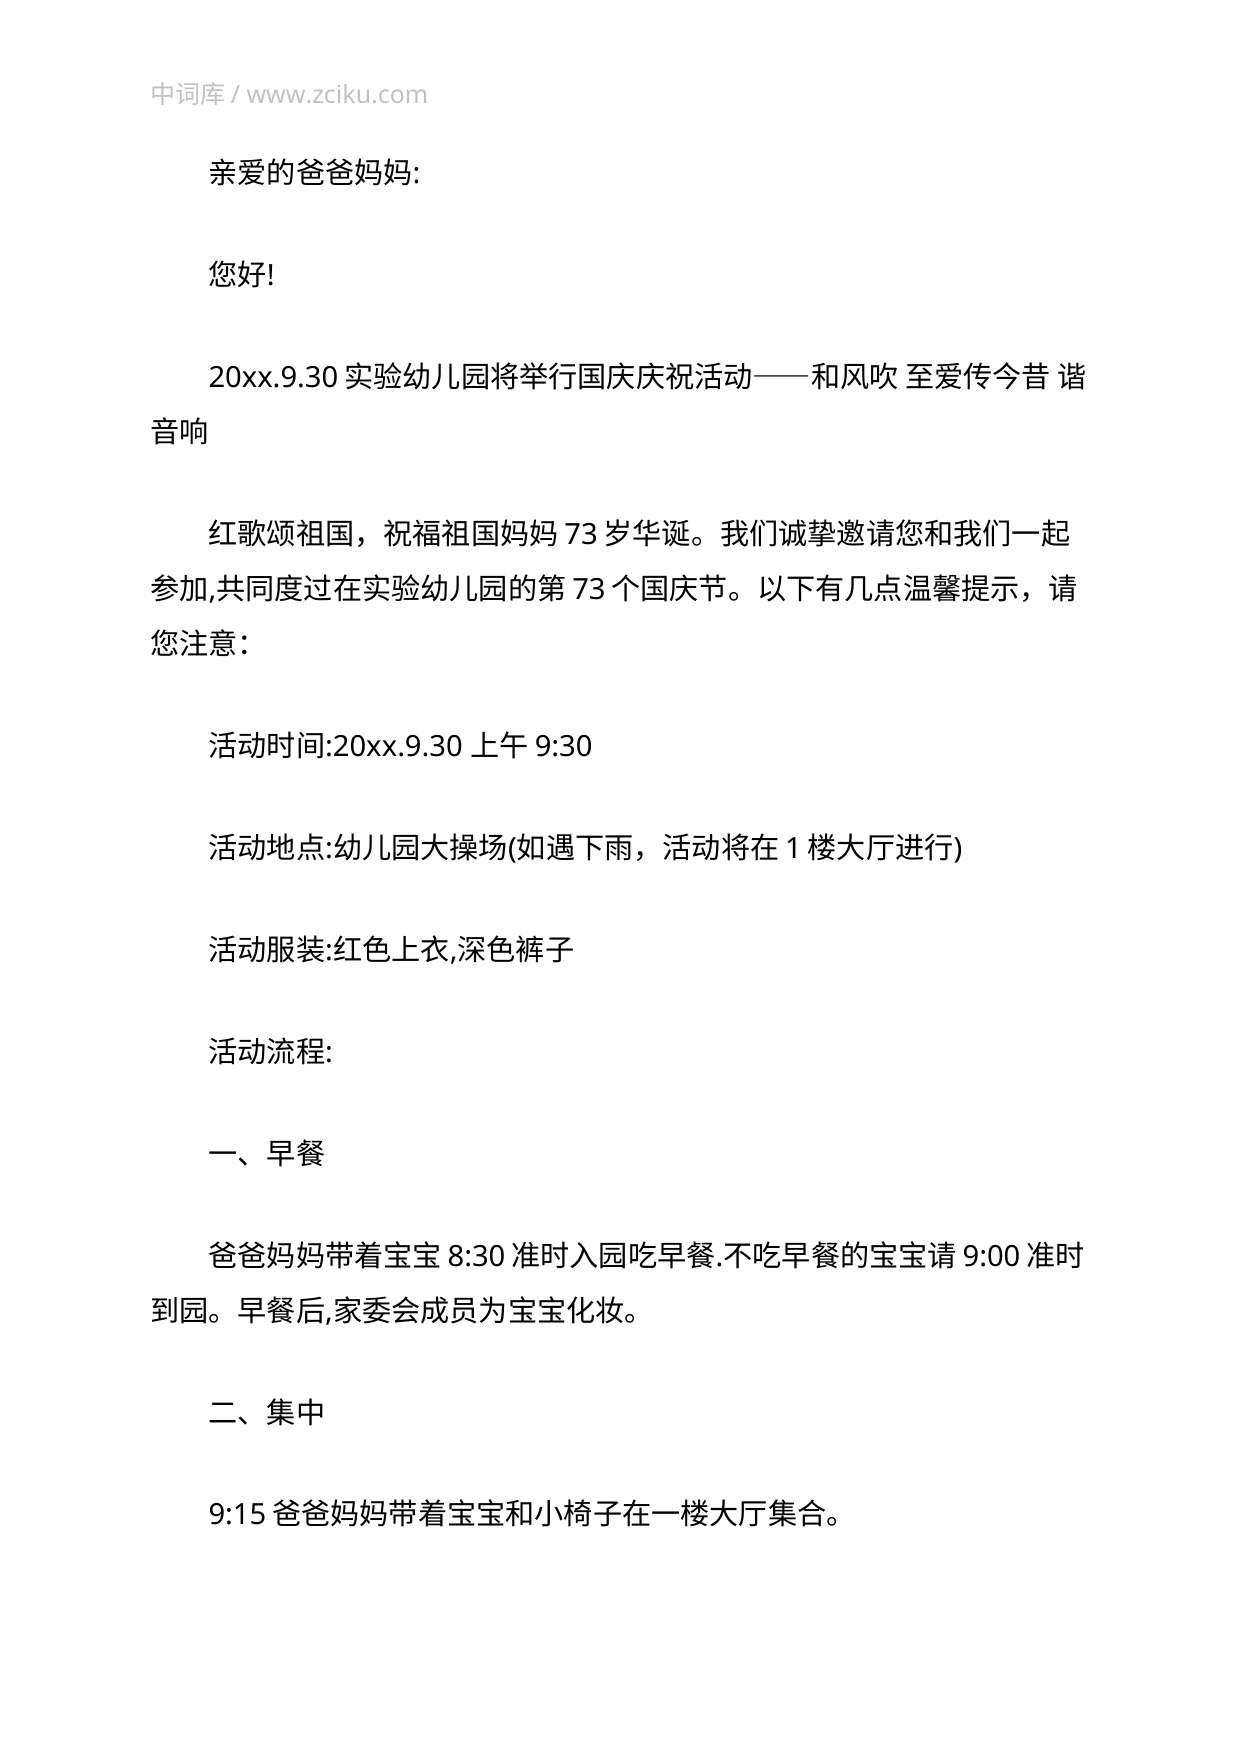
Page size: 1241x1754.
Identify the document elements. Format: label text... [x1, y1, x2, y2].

text 二、集中 [150, 1389, 1090, 1431]
text 爸爸妈妈带着宝宝8:30准时入园吃早餐.不吃早餐的宝宝请9:00准时到园。早餐后,家委会成员为宝宝化妆。 [150, 1232, 1090, 1329]
text 20xx.9.30实验幼儿园将举行国庆庆祝活动——和风吹 至爱传今昔 谐音响 [150, 354, 1090, 451]
text 活动流程: [150, 1028, 1090, 1071]
text 亲爱的爸爸妈妈: [150, 150, 1090, 192]
text 一、早餐 [150, 1130, 1090, 1173]
text 活动服装:红色上衣,深色裤子 [150, 926, 1090, 969]
text 9:15爸爸妈妈带着宝宝和小椅子在一楼大厅集合。 [150, 1491, 1090, 1533]
text 您好! [150, 252, 1090, 294]
text 红歌颂祖国，祝福祖国妈妈73岁华诞。我们诚挚邀请您和我们一起参加,共同度过在实验幼儿园的第73个国庆节。以下有几点温馨提示，请您注意： [150, 511, 1090, 663]
text 活动地点:幼儿园大操场(如遇下雨，活动将在1楼大厅进行) [150, 824, 1090, 867]
text 活动时间:20xx.9.30 上午9:30 [150, 722, 1090, 765]
